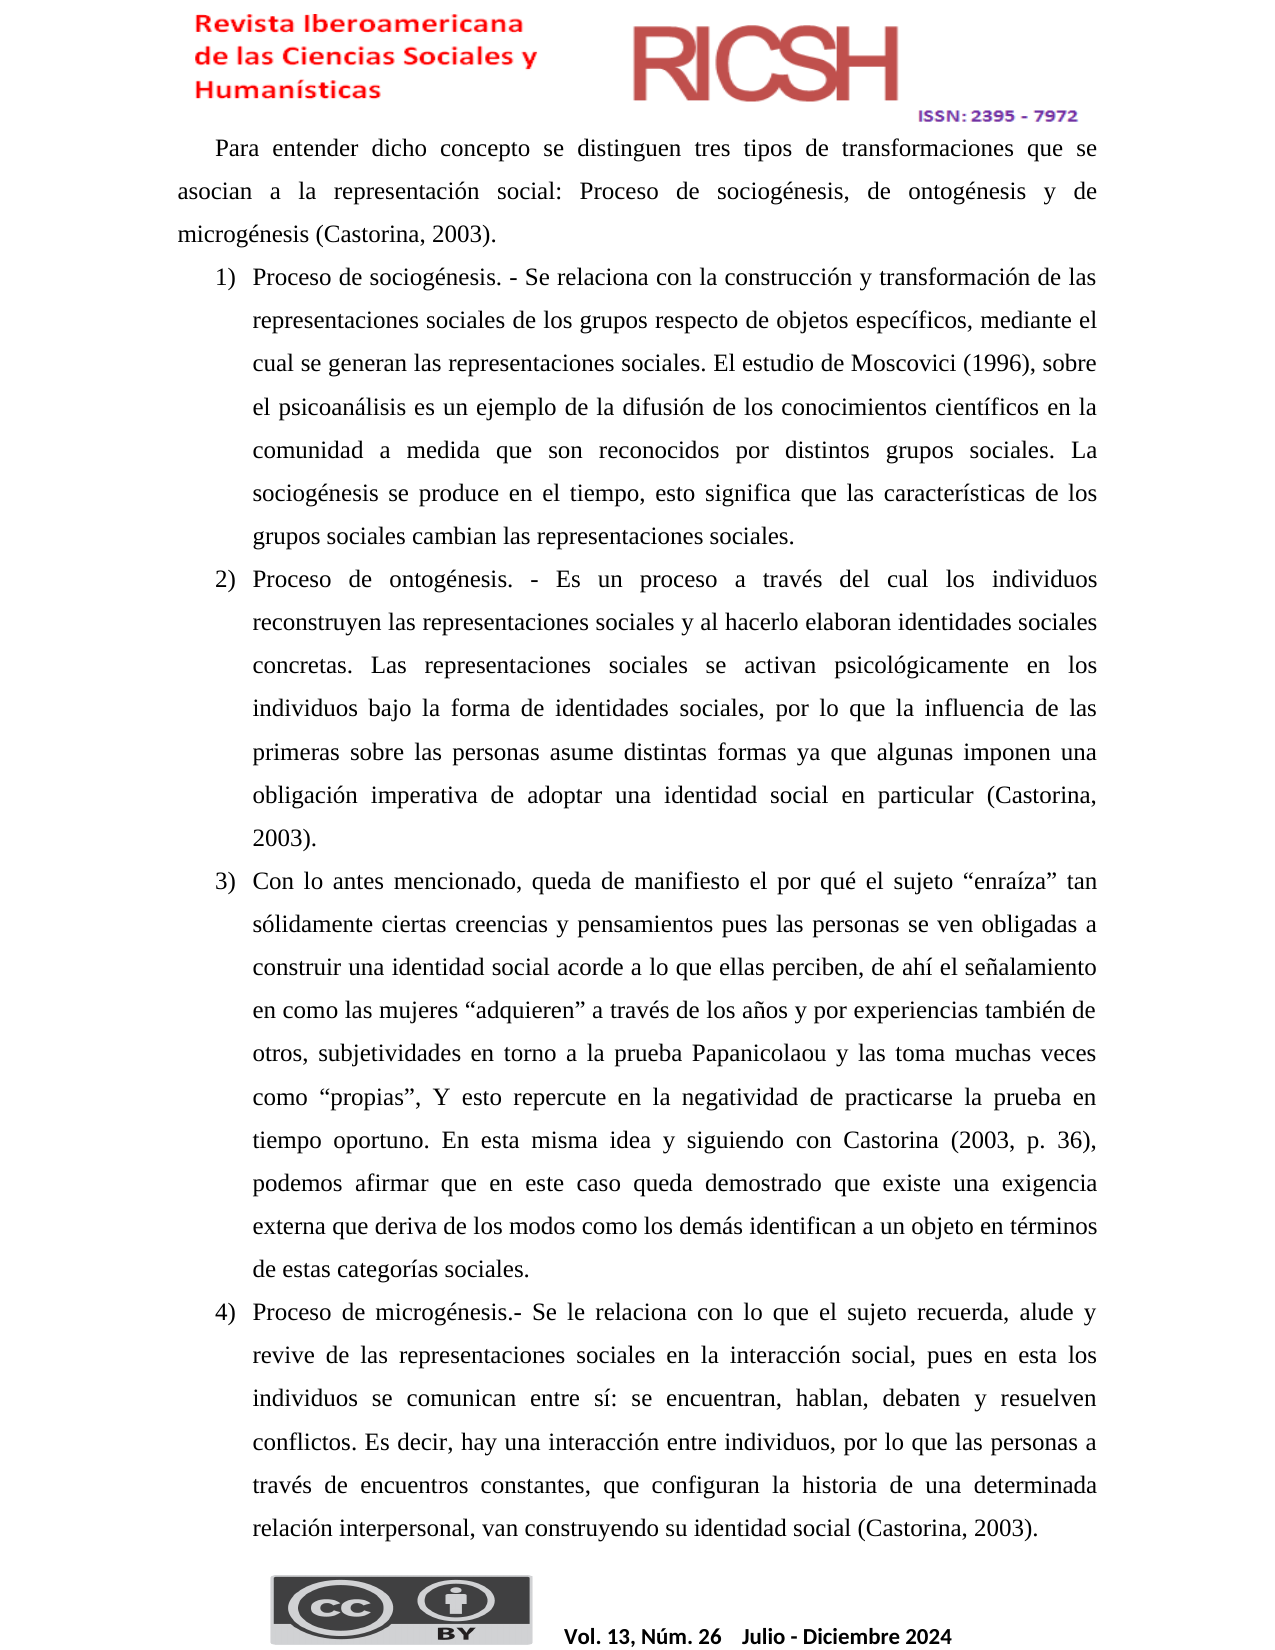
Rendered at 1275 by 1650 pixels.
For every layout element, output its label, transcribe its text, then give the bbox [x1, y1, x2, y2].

list Con lo antes mencionado, queda de manifiesto el por qué el sujeto “enraíza” tan sólidamente ciertas creencias y pensamientos pues las personas se ven obligadas a construir una identidad social acorde a lo que ellas perciben, de ahí el señalamiento en como las mujeres “adquieren” a través de los años y por experiencias también de otros, subjetividades en torno a la prueba Papanicolaou y las toma muchas veces como “propias”, Y esto repercute en la negatividad de practicarse la prueba en tiempo oportuno. En esta misma idea y siguiendo con Castorina (2003, p. 36), podemos afirmar que en este caso queda demostrado que existe una exigencia externa que deriva de los modos como los demás identifican a un objeto en términos de estas categorías sociales. [215, 866, 1098, 1283]
picture [270, 1575, 533, 1645]
text Para entender dicho concepto se distinguen tres tipos de transformaciones que se asocian a la representación social: Proceso de sociogénesis, de ontogénesis y de microgénesis (Castorina, 2003). [177, 133, 1098, 248]
list Proceso de microgénesis.- Se le relaciona con lo que el sujeto recuerda, alude y revive de las representaciones sociales en la interacción social, pues en esta los individuos se comunican entre sí: se encuentran, hablan, debaten y resuelven conflictos. Es decir, hay una interacción entre individuos, por lo que las personas a través de encuentros constantes, que configuran la historia de una determinada relación interpersonal, van construyendo su identidad social (Castorina, 2003). [215, 1297, 1098, 1542]
list Proceso de ontogénesis. - Es un proceso a través del cual los individuos reconstruyen las representaciones sociales y al hacerlo elaboran identidades sociales concretas. Las representaciones sociales se activan psicológicamente en los individuos bajo la forma de identidades sociales, por lo que la influencia de las primeras sobre las personas asume distintas formas ya que algunas imponen una obligación imperativa de adoptar una identidad social en particular (Castorina, 2003). [215, 564, 1098, 852]
picture [194, 14, 1081, 124]
list Proceso de sociogénesis. - Se relaciona con la construcción y transformación de las representaciones sociales de los grupos respecto de objetos específicos, mediante el cual se generan las representaciones sociales. El estudio de Moscovici (1996), sobre el psicoanálisis es un ejemplo de la difusión de los conocimientos científicos en la comunidad a medida que son reconocidos por distintos grupos sociales. La sociogénesis se produce en el tiempo, esto significa que las características de los grupos sociales cambian las representaciones sociales. [215, 262, 1098, 550]
